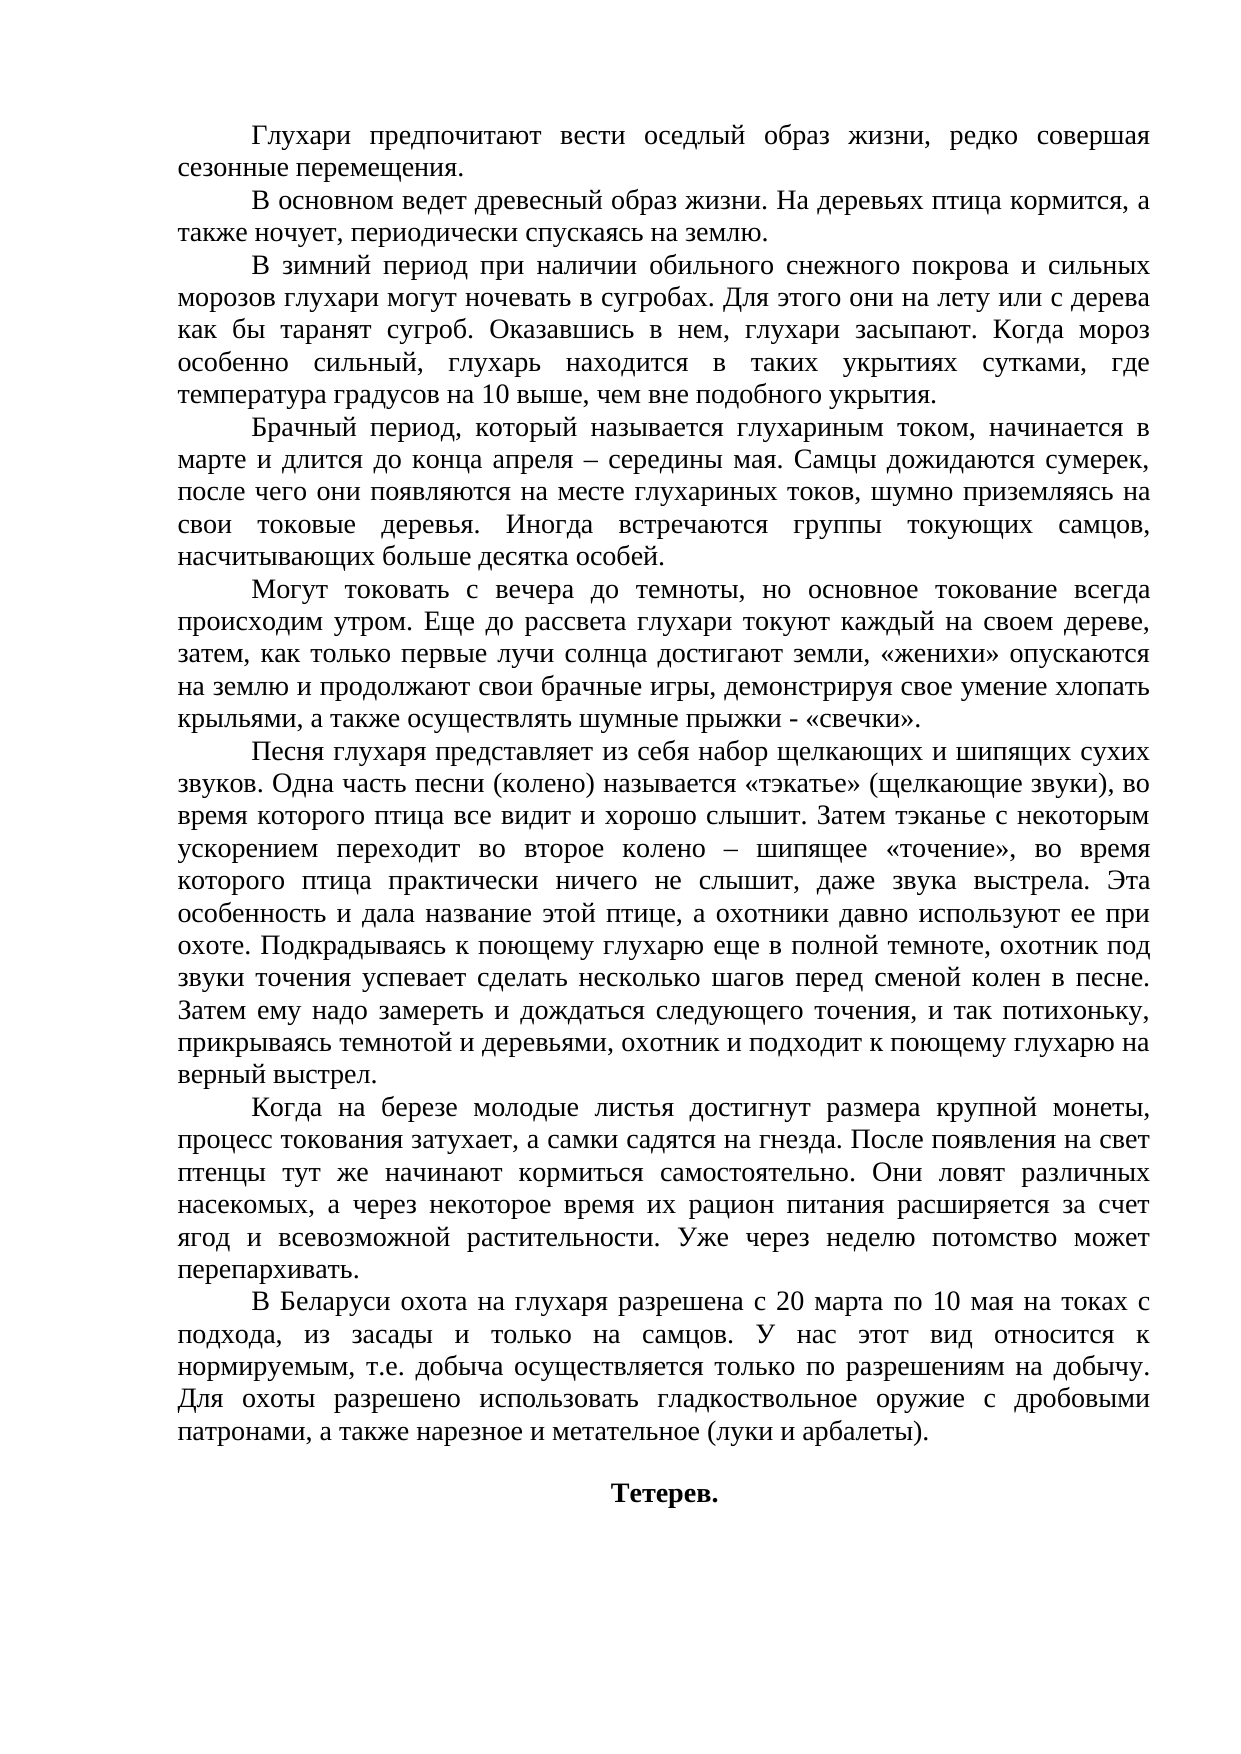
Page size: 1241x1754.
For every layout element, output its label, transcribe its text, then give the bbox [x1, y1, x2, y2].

text Могут токовать с вечера до темноты, но основное токование всегда происходим утром. Еще до рассвета глухари токуют каждый на своем дереве, затем, как только первые лучи солнца достигают земли, «женихи» опускаются на землю и продолжают свои брачные игры, демонстрируя свое умение хлопать крыльями, а также осуществлять шумные прыжки - «свечки». [177, 572, 1152, 734]
text В основном ведет древесный образ жизни. На деревьях птица кормится, а также ночует, периодически спускаясь на землю. [177, 183, 1152, 248]
text Брачный период, который называется глухариным током, начинается в марте и длится до конца апреля – середины мая. Самцы дожидаются сумерек, после чего они появляются на месте глухариных токов, шумно приземляясь на свои токовые деревья. Иногда встречаются группы токующих самцов, насчитывающих больше десятка особей. [177, 410, 1152, 572]
text Глухари предпочитают вести оседлый образ жизни, редко совершая сезонные перемещения. [177, 118, 1152, 183]
text В Беларуси охота на глухаря разрешена с 20 марта по 10 мая на токах с подхода, из засады и только на самцов. У нас этот вид относится к нормируемым, т.е. добыча осуществляется только по разрешениям на добычу. Для охоты разрешено использовать гладкоствольное оружие с дробовыми патронами, а также нарезное и метательное (луки и арбалеты). [177, 1284, 1152, 1446]
text Песня глухаря представляет из себя набор щелкающих и шипящих сухих звуков. Одна часть песни (колено) называется «тэкатье» (щелкающие звуки), во время которого птица все видит и хорошо слышит. Затем тэканье с некоторым ускорением переходит во второе колено – шипящее «точение», во время которого птица практически ничего не слышит, даже звука выстрела. Эта особенность и дала название этой птице, а охотники давно используют ее при охоте. Подкрадываясь к поющему глухарю еще в полной темноте, охотник под звуки точения успевает сделать несколько шагов перед сменой колен в песне. Затем ему надо замереть и дождаться следующего точения, и так потихоньку, прикрываясь темнотой и деревьями, охотник и подходит к поющему глухарю на верный выстрел. [177, 734, 1152, 1090]
text Тетерев. [177, 1476, 1152, 1508]
text В зимний период при наличии обильного снежного покрова и сильных морозов глухари могут ночевать в сугробах. Для этого они на лету или с дерева как бы таранят сугроб. Оказавшись в нем, глухари засыпают. Когда мороз особенно сильный, глухарь находится в таких укрытиях сутками, где температура градусов на 10 выше, чем вне подобного укрытия. [177, 248, 1152, 410]
text Когда на березе молодые листья достигнут размера крупной монеты, процесс токования затухает, а самки садятся на гнезда. После появления на свет птенцы тут же начинают кормиться самостоятельно. Они ловят различных насекомых, а через некоторое время их рацион питания расширяется за счет ягод и всевозможной растительности. Уже через неделю потомство может перепархивать. [177, 1090, 1152, 1284]
